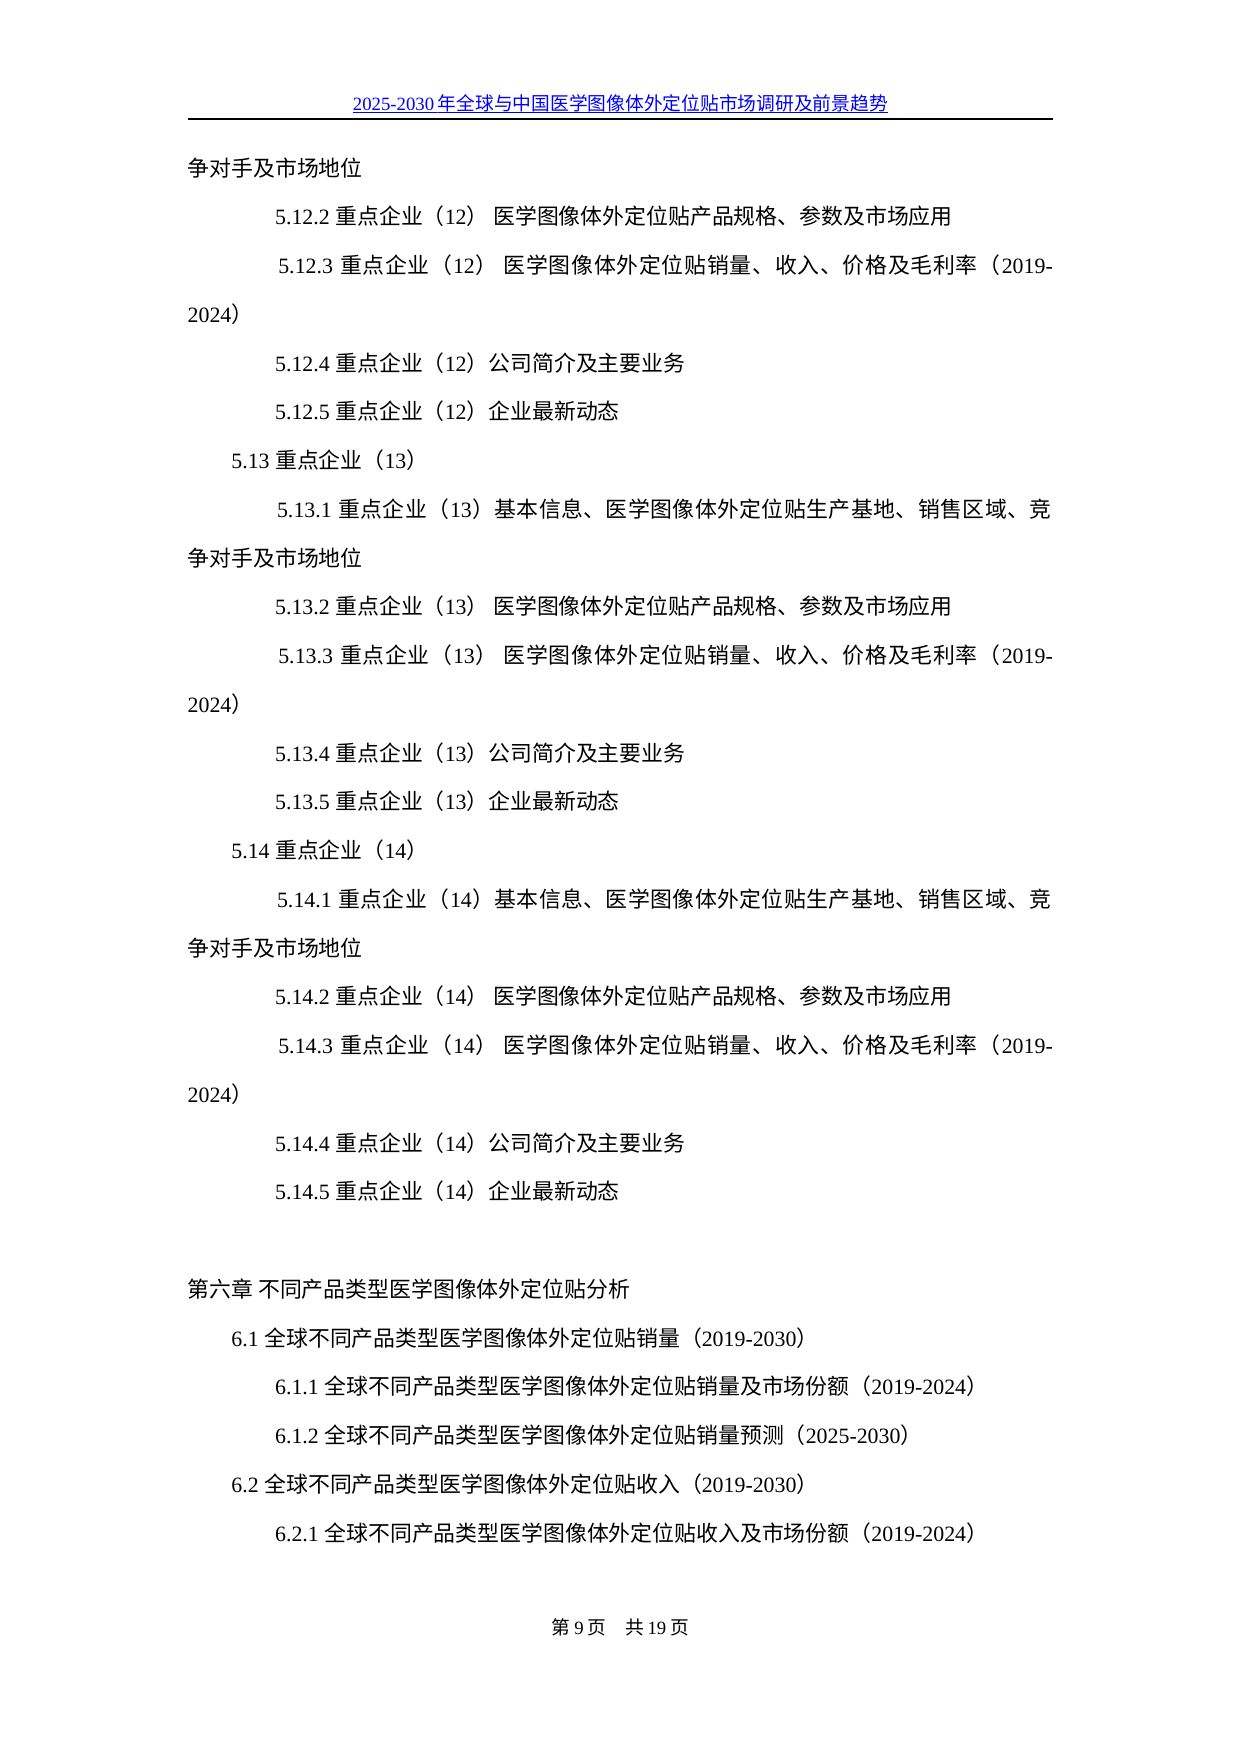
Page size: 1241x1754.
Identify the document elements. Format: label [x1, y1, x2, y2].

text [187, 150, 1053, 1548]
